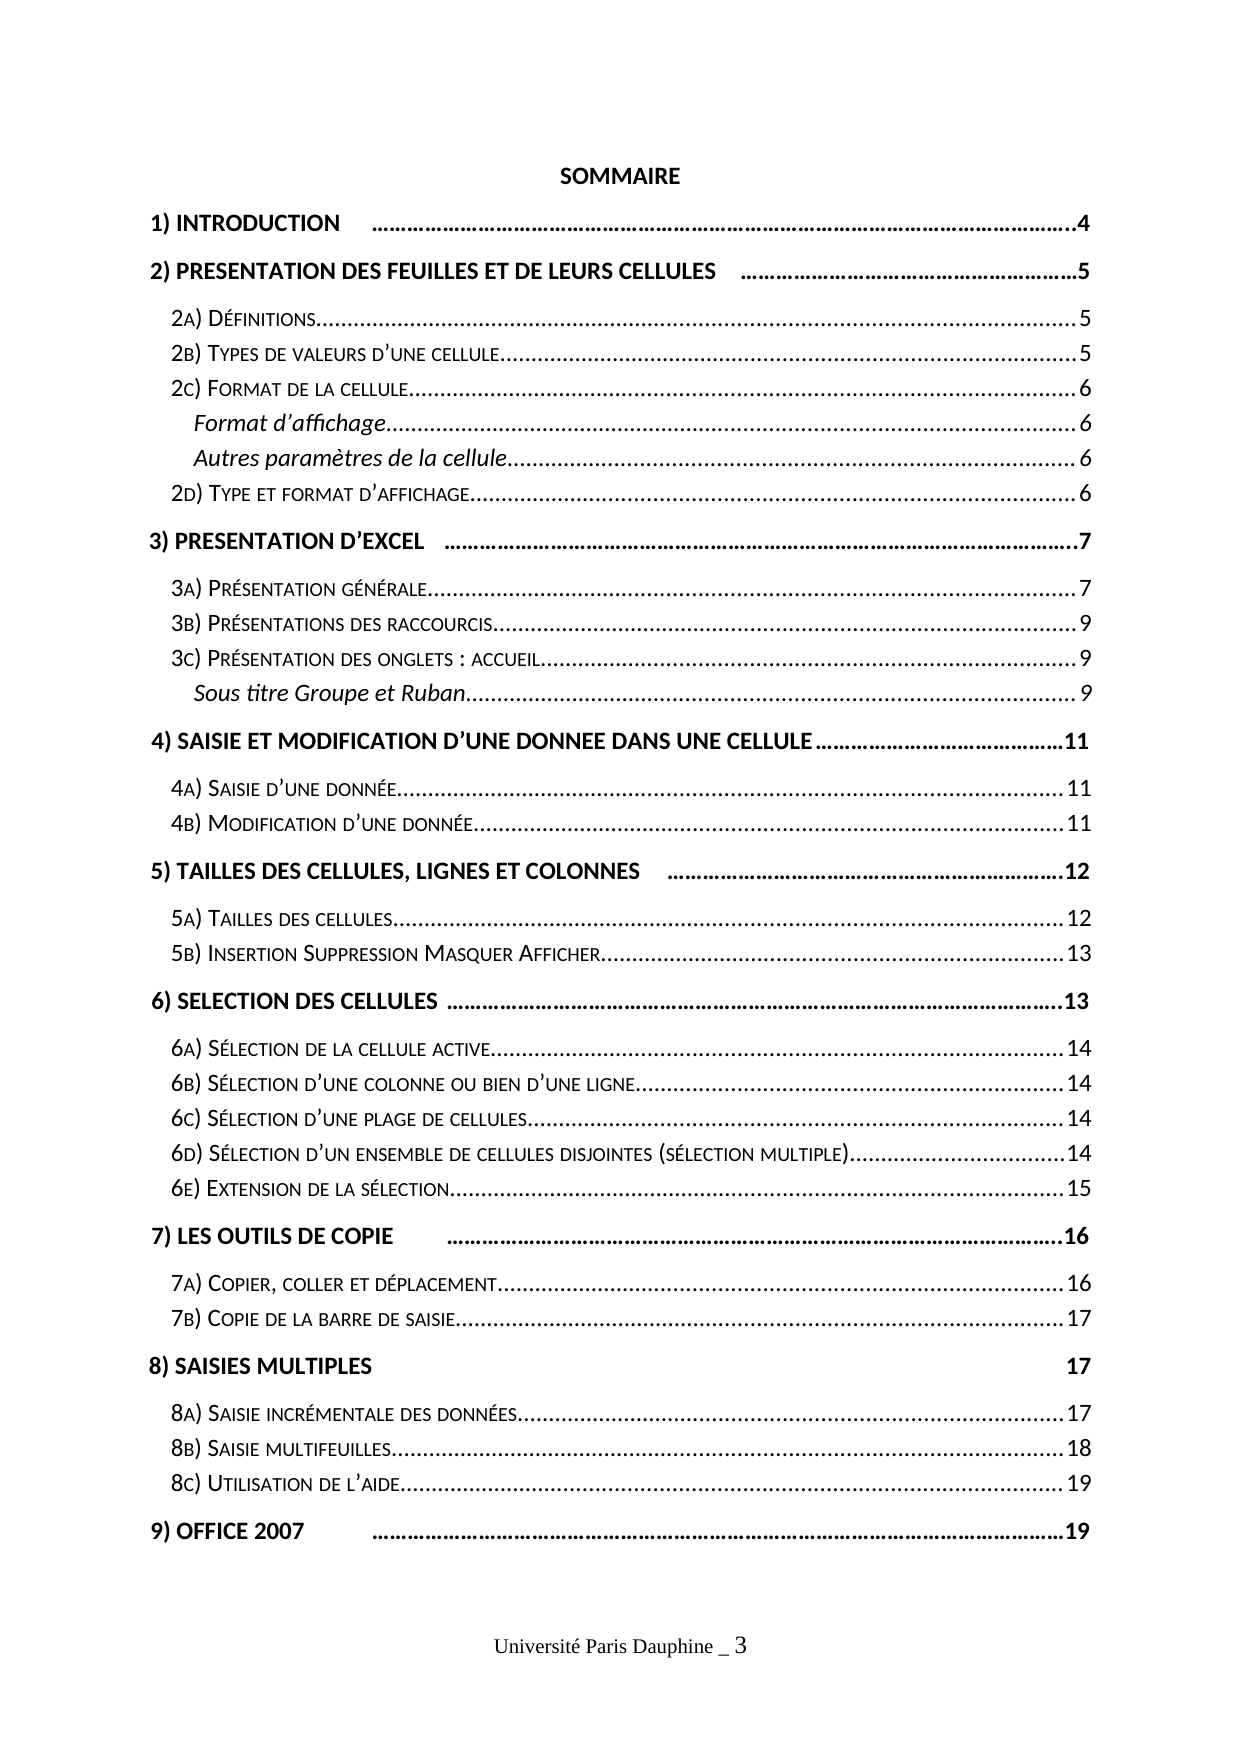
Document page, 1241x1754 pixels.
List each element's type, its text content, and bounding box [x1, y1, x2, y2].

text 1) INTRODUCTION ………………………………………………………………………………………………………..4 [148, 208, 1093, 238]
text 6c) Sélection d’une plage de cellules 14 [171, 1103, 1093, 1133]
text 8) SAISIES MULTIPLES 17 [148, 1350, 1093, 1381]
text 8a) Saisie incrémentale des données 17 [171, 1398, 1093, 1428]
text 6b) Sélection d’une colonne ou bien d’une ligne 14 [171, 1068, 1093, 1098]
text 2c) Format de la cellule 6 [171, 373, 1093, 403]
text 4) SAISIE ET MODIFICATION D’UNE DONNEE DANS UNE CELLULE ……………………………………11 [148, 725, 1093, 756]
text 8b) Saisie multifeuilles 18 [171, 1433, 1093, 1463]
text 3b) Présentations des raccourcis 9 [171, 608, 1093, 638]
text 3a) Présentation générale 7 [171, 573, 1093, 603]
text SOMMAIRE [148, 160, 1093, 191]
text Format d’affichage 6 [193, 408, 1093, 438]
text 4a) Saisie d’une donnée 11 [171, 773, 1093, 803]
text 6) SELECTION DES CELLULES …………………………………………………………………………………………..13 [148, 985, 1093, 1016]
text 2b) Types de valeurs d’une cellule 5 [171, 338, 1093, 368]
text 7a) Copier, coller et déplacement 16 [171, 1268, 1093, 1298]
text 3c) Présentation des onglets : accueil 9 [171, 643, 1093, 673]
text 9) Office 2007 ………………………………………………………………………………………………………19 [148, 1515, 1093, 1546]
text 6a) Sélection de la cellule active 14 [171, 1033, 1093, 1063]
text Autres paramètres de la cellule 6 [193, 443, 1093, 473]
text 5) TAILLES DES CELLULES, LIGNES ET COLONNES ………………………………………………………….12 [148, 855, 1093, 886]
text 6d) Sélection d’un ensemble de cellules disjointes (sélection multiple) 14 [171, 1138, 1093, 1168]
text 5a) Tailles des cellules 12 [171, 903, 1093, 933]
text 7) LES OUTILS DE COPIE …………………………………………………………………………………………..16 [148, 1220, 1093, 1251]
text 5b) Insertion Suppression Masquer Afficher 13 [171, 938, 1093, 968]
text 2d) Type et format d’affichage 6 [171, 478, 1093, 508]
text Sous titre Groupe et Ruban 9 [193, 678, 1093, 708]
text 6e) Extension de la sélection 15 [171, 1173, 1093, 1203]
text 3) PRESENTATION D’EXCEL ……………………………………………………………………………………………..7 [148, 525, 1093, 556]
text 8c) Utilisation de l’aide 19 [171, 1468, 1093, 1498]
text 2a) Définitions 5 [171, 303, 1093, 333]
text 7b) Copie de la barre de saisie 17 [171, 1303, 1093, 1333]
text 4b) Modification d’une donnée 11 [171, 808, 1093, 838]
text 2) PRESENTATION DES FEUILLES ET DE LEURS CELLULES …………………………………………………5 [148, 255, 1093, 286]
